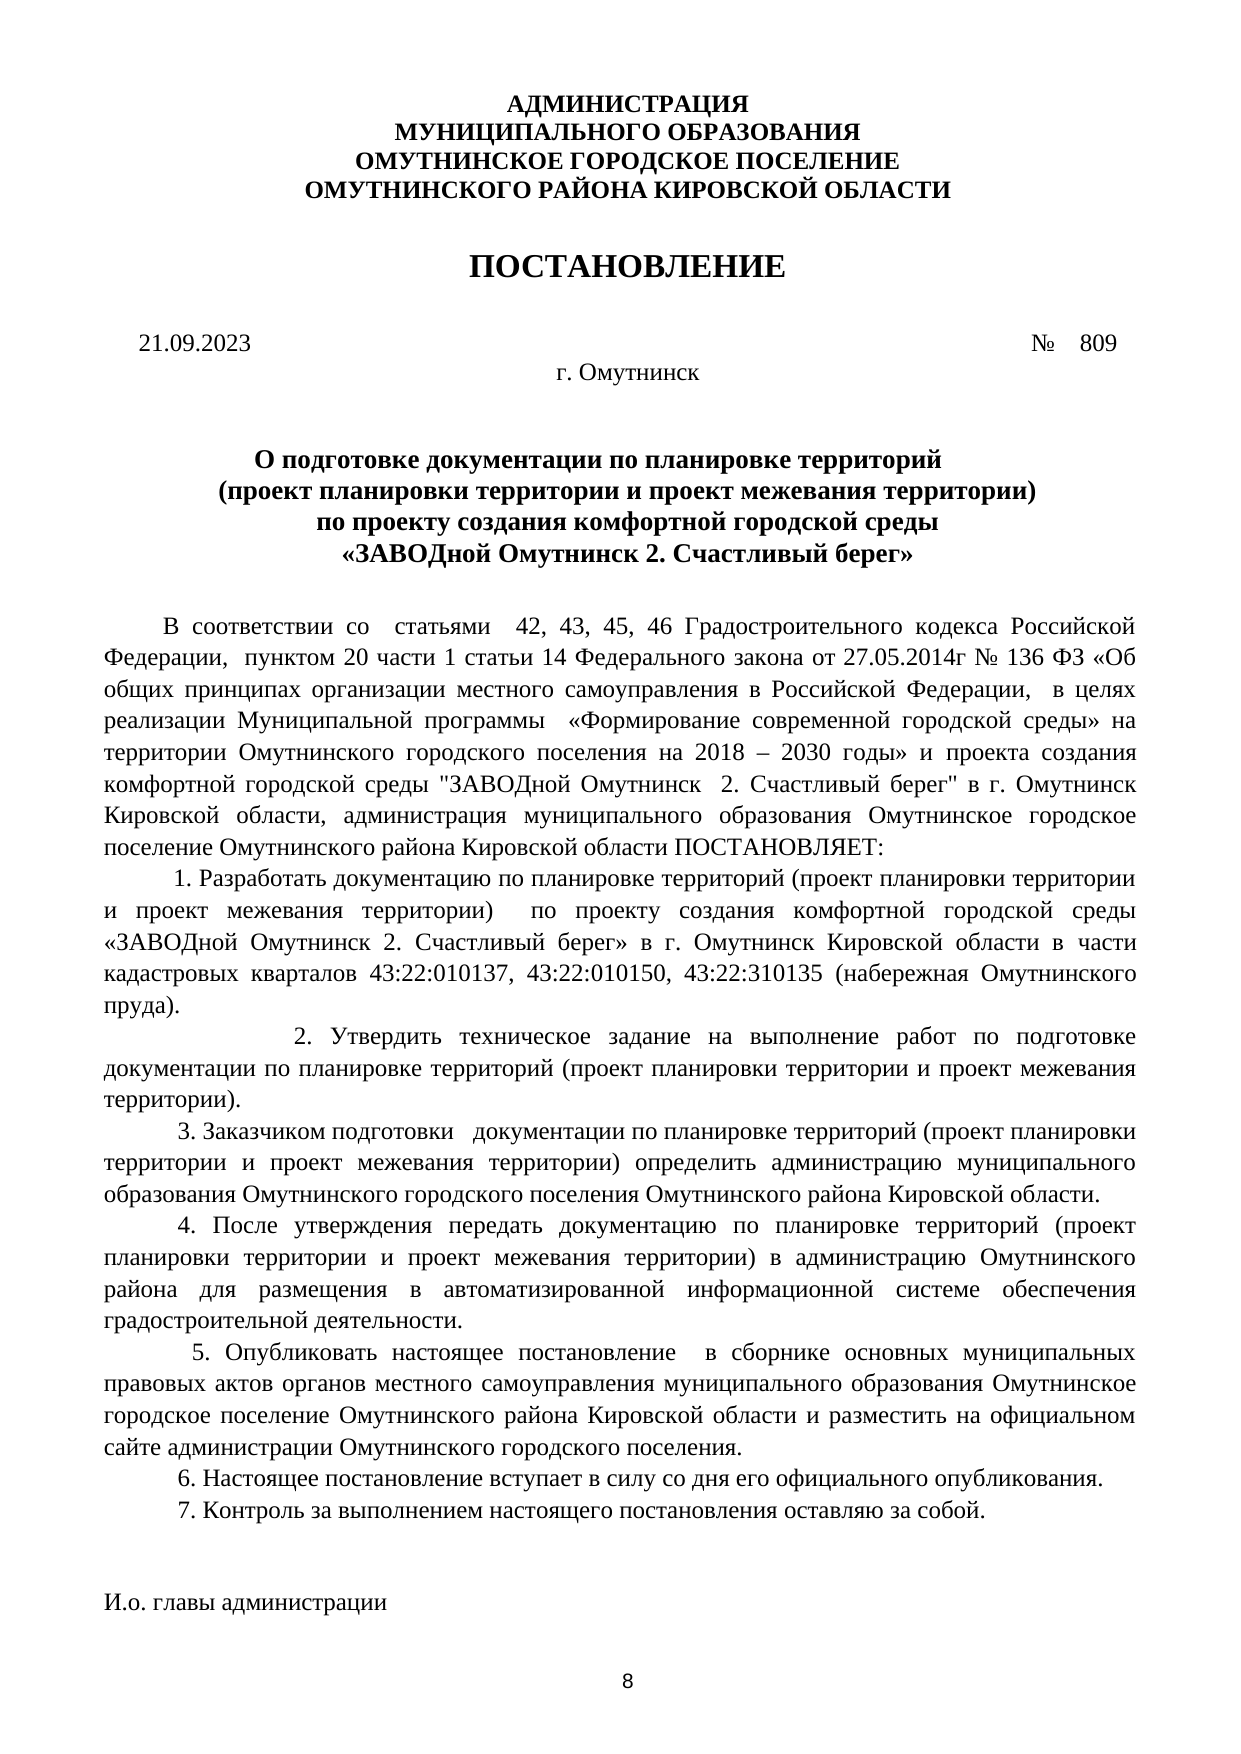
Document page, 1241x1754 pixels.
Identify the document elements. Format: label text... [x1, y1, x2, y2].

text О подготовке документации по планировке территорий [44, 443, 1152, 474]
text (проект планировки территории и проект межевания территории) [103, 474, 1152, 506]
text АДМИНИСТРАЦИЯ [103, 89, 1152, 117]
text 6. Настоящее постановление вступает в силу со дня его официального опубликования. [103, 1463, 1137, 1492]
text г. Омутнинск [103, 357, 1152, 386]
text МУНИЦИПАЛЬНОГО ОБРАЗОВАНИЯ [103, 117, 1152, 146]
text 4. После утверждения передать документацию по планировке территорий (проект планировки территории и проект межевания территории) в администрацию Омутнинского района для размещения в автоматизированной информационной системе обеспечения градостроительной деятельности. [103, 1211, 1137, 1334]
text 5. Опубликовать настоящее постановление в сборнике основных муниципальных правовых актов органов местного самоуправления муниципального образования Омутнинское городское поселение Омутнинского района Кировской области и разместить на официальном сайте администрации Омутнинского городского поселения. [103, 1337, 1137, 1460]
text ПОСТАНОВЛЕНИЕ [103, 247, 1152, 285]
text ОМУТНИНСКОГО РАЙОНА КИРОВСКОЙ ОБЛАСТИ [103, 175, 1152, 204]
text 1. Разработать документацию по планировке территорий (проект планировки территории и проект межевания территории) по проекту создания комфортной городской среды «ЗАВОДной Омутнинск 2. Счастливый берег» в г. Омутнинск Кировской области в части кадастровых кварталов 43:22:010137, 43:22:010150, 43:22:310135 (набережная Омутнинского пруда). [103, 863, 1137, 1018]
text ОМУТНИНСКОЕ ГОРОДСКОЕ ПОСЕЛЕНИЕ [103, 146, 1152, 175]
text по проекту создания комфортной городской среды [103, 506, 1152, 537]
text И.о. главы администрации [103, 1587, 1137, 1615]
text 7. Контроль за выполнением настоящего постановления оставляю за собой. [103, 1495, 1137, 1523]
text 21.09.2023 № 809 [103, 328, 1152, 357]
text 2. Утвердить техническое задание на выполнение работ по подготовке документации по планировке территорий (проект планировки территории и проект межевания территории). [103, 1021, 1137, 1113]
text 3. Заказчиком подготовки документации по планировке территорий (проект планировки территории и проект межевания территории) определить администрацию муниципального образования Омутнинского городского поселения Омутнинского района Кировской области. [103, 1116, 1137, 1208]
text «ЗАВОДной Омутнинск 2. Счастливый берег» [103, 537, 1152, 568]
text В соответствии со статьями 42, 43, 45, 46 Градостроительного кодекса Российской Федерации, пунктом 20 части 1 статьи 14 Федерального закона от 27.05.2014г № 136 ФЗ «Об общих принципах организации местного самоуправления в Российской Федерации, в целях реализации Муниципальной программы «Формирование современной городской среды» на территории Омутнинского городского поселения на 2018 – 2030 годы» и проекта создания комфортной городской среды "ЗАВОДной Омутнинск 2. Счастливый берег" в г. Омутнинск Кировской области, администрация муниципального образования Омутнинское городское поселение Омутнинского района Кировской области ПОСТАНОВЛЯЕТ: [103, 611, 1137, 861]
